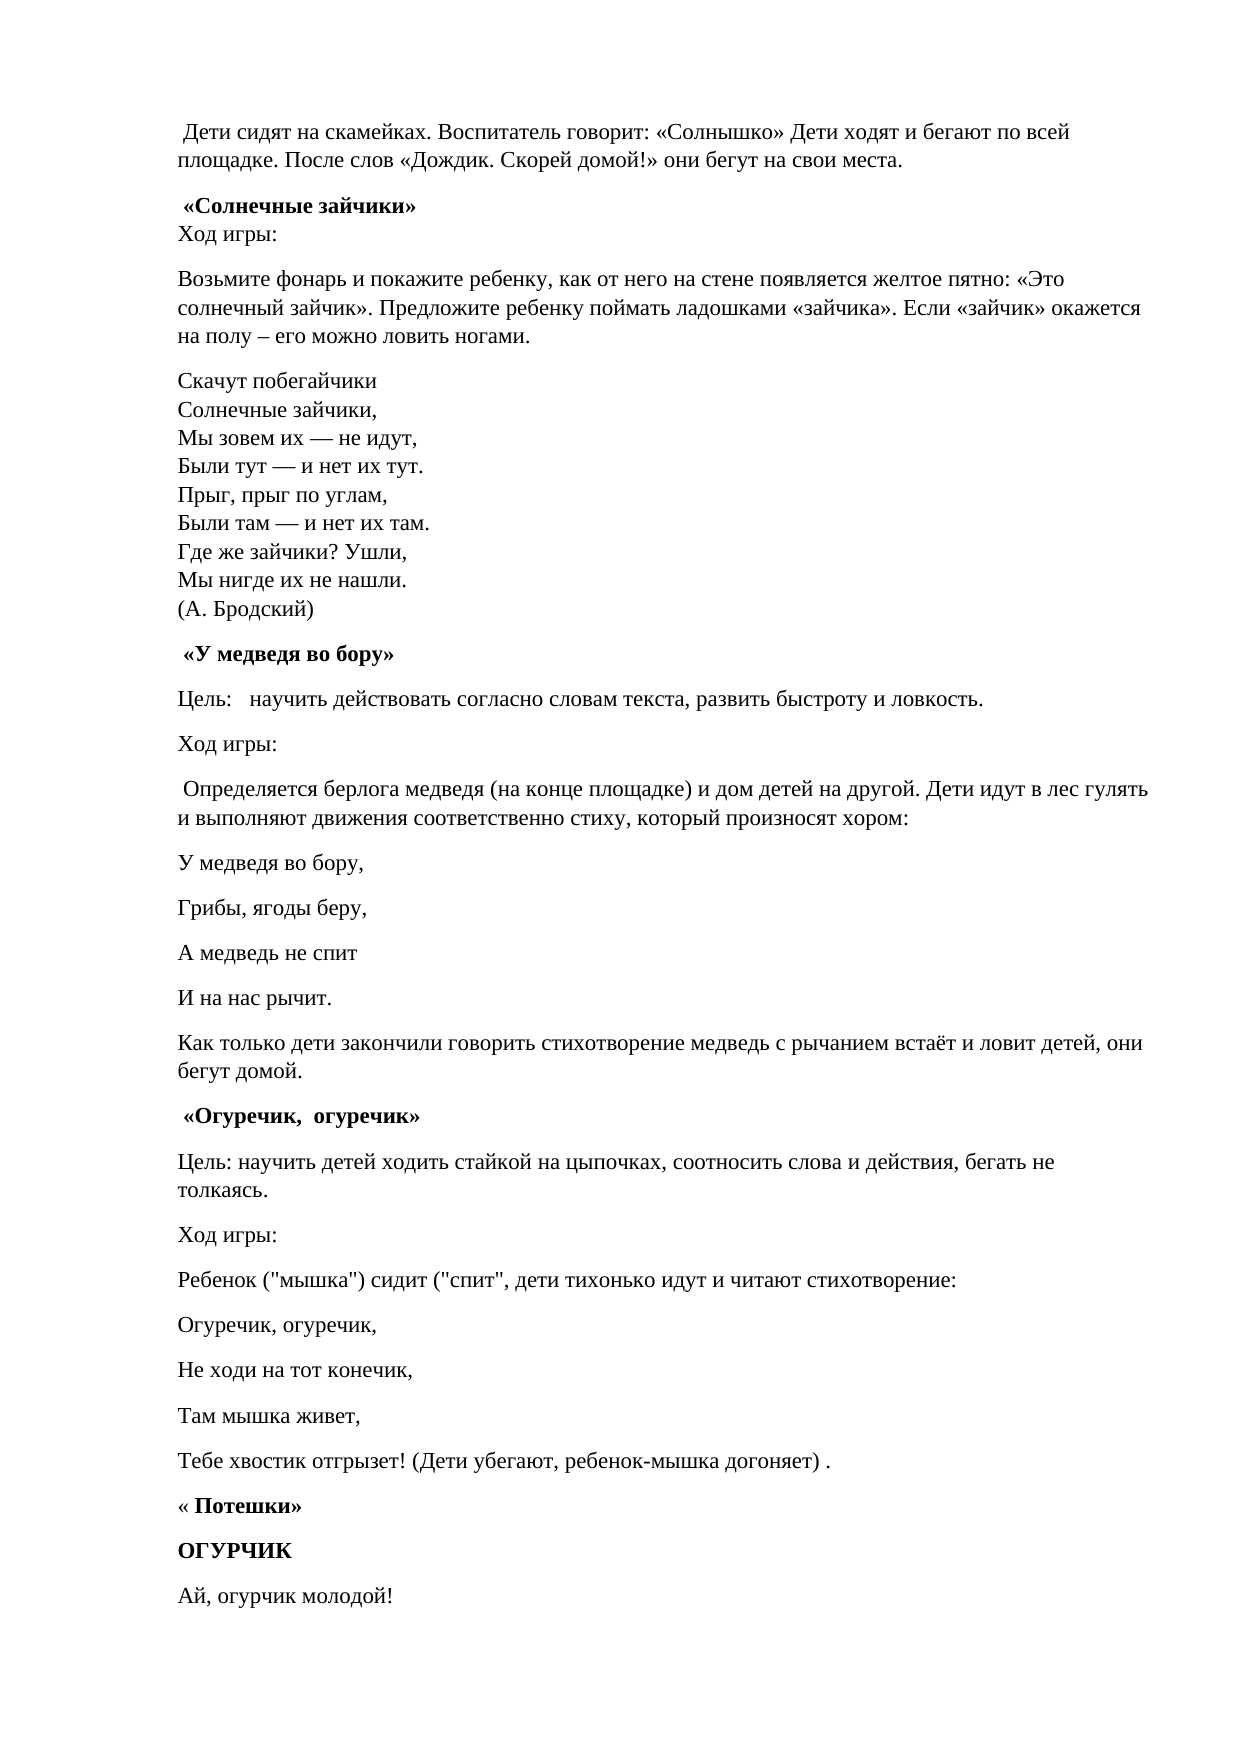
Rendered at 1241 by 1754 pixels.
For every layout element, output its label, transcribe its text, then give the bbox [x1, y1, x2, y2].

text Цель: научить действовать согласно словам текста, развить быстроту и ловкость. [177, 685, 1152, 711]
text Цель: научить детей ходить стайкой на цыпочках, соотносить слова и действия, бегать не толкаясь. [177, 1148, 1152, 1202]
text И на нас рычит. [177, 984, 1152, 1010]
text У медведя во бору, [177, 849, 1152, 875]
text Тебе хвостик отгрызет! (Дети убегают, ребенок-мышка догоняет) . [177, 1447, 1152, 1473]
text Там мышка живет, [177, 1402, 1152, 1428]
text «У медведя во бору» [177, 640, 1152, 666]
text Не ходи на тот конечик, [177, 1357, 1152, 1383]
text Ход игры: [177, 1221, 1152, 1248]
text Скачут побегайчики Солнечные зайчики, Мы зовем их — не идут, Были тут — и нет их тут. Прыг, прыг по углам, Были там — и нет их там. Где же зайчики? Ушли, Мы нигде их не нашли. (А. Бродский) [177, 367, 1152, 621]
text ОГУРЧИК [177, 1537, 1152, 1563]
text « Потешки» [177, 1492, 1152, 1518]
text Возьмите фонарь и покажите ребенку, как от него на стене появляется желтое пятно: «Это солнечный зайчик». Предложите ребенку поймать ладошками «зайчика». Если «зайчик» окажется на полу – его можно ловить ногами. [177, 265, 1152, 348]
text Ход игры: [177, 730, 1152, 756]
text Дети сидят на скамейках. Воспитатель говорит: «Солнышко» Дети ходят и бегают по всей площадке. После слов «Дождик. Скорей домой!» они бегут на свои места. [177, 118, 1152, 173]
text Ай, огурчик молодой! [177, 1582, 1152, 1608]
text Определяется берлога медведя (на конце площадке) и дом детей на другой. Дети идут в лес гулять и выполняют движения соответственно стиху, который произносят хором: [177, 775, 1152, 830]
text Огуречик, огуречик, [177, 1311, 1152, 1338]
text А медведь не спит [177, 939, 1152, 965]
text Грибы, ягоды беру, [177, 894, 1152, 920]
text Как только дети закончили говорить стихотворение медведь с рычанием встаёт и ловит детей, они бегут домой. [177, 1029, 1152, 1084]
text «Огуречик, огуречик» [177, 1103, 1152, 1129]
text Ребенок ("мышка") сидит ("спит", дети тихонько идут и читают стихотворение: [177, 1266, 1152, 1293]
text «Солнечные зайчики» Ход игры: [177, 192, 1152, 246]
